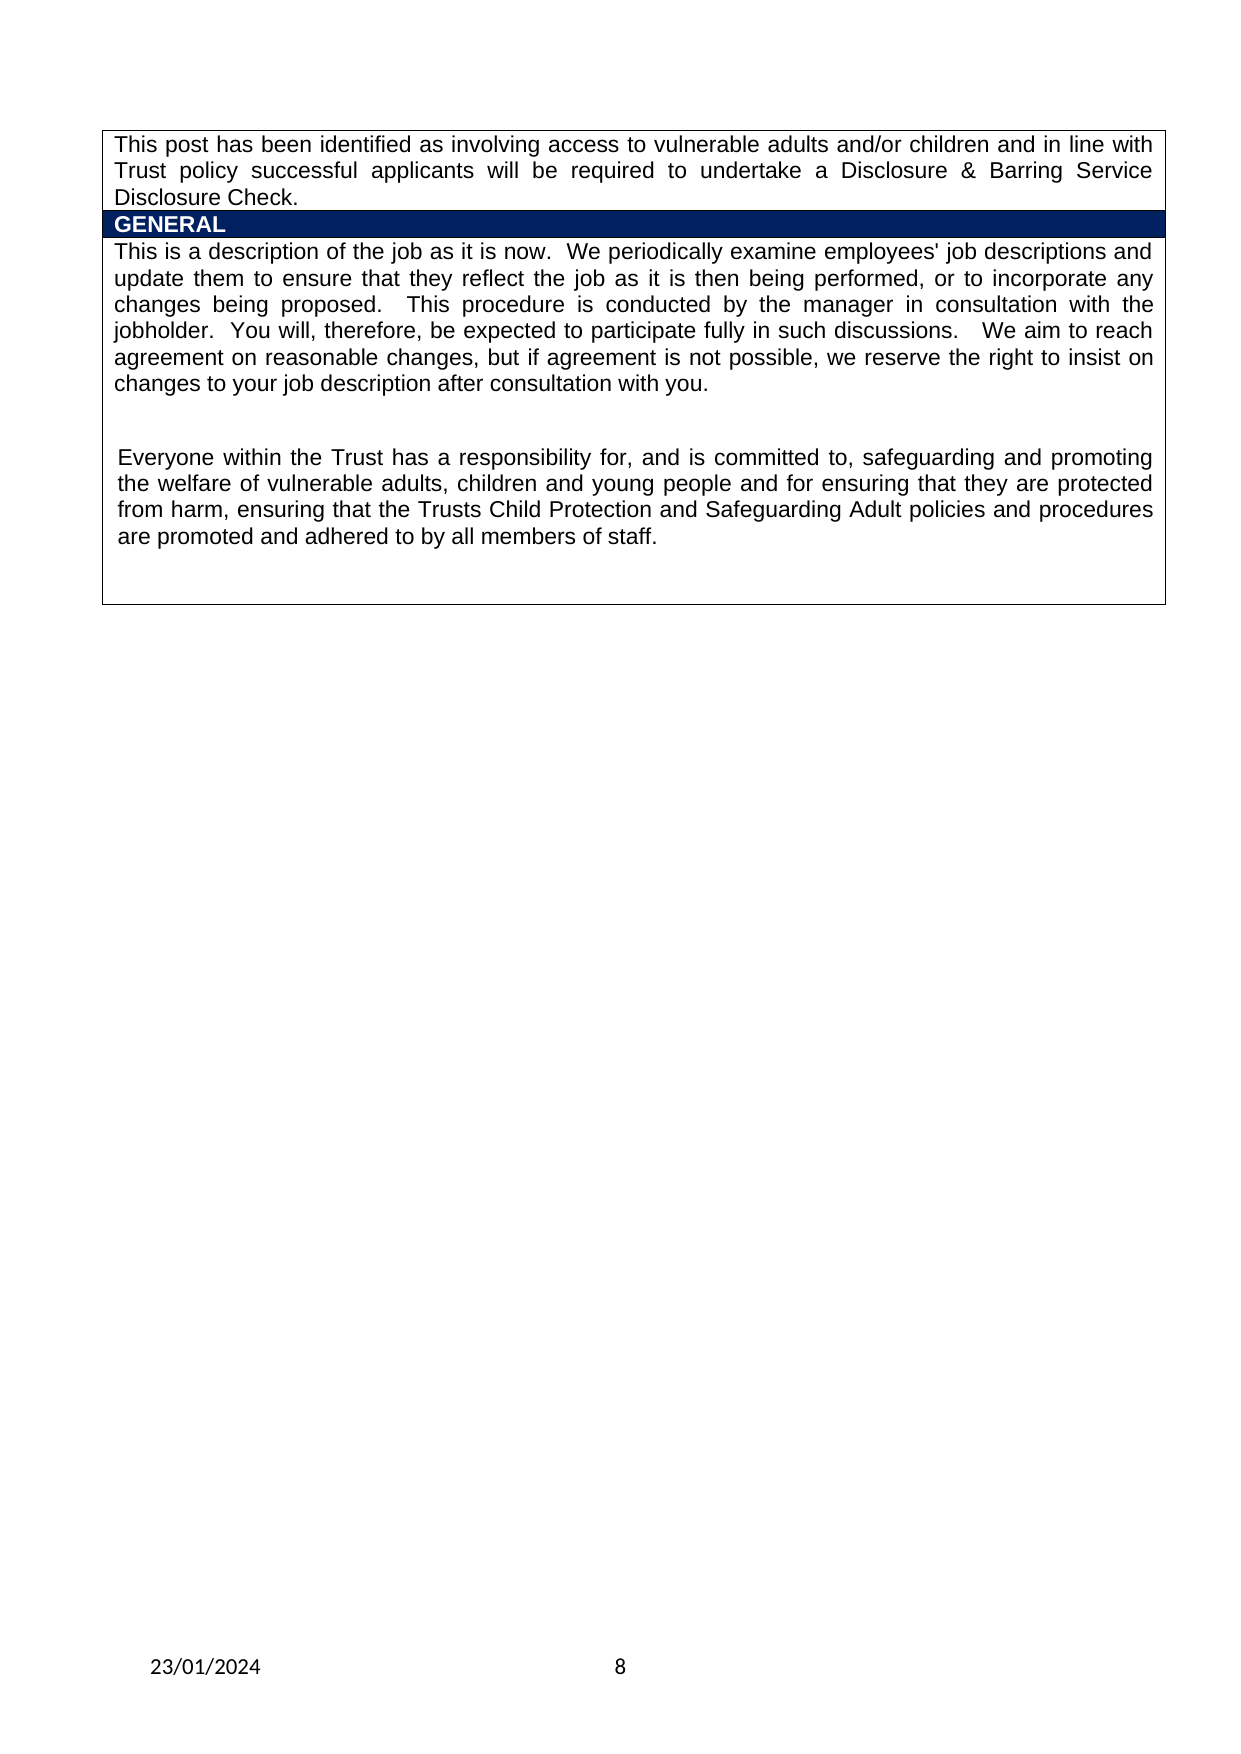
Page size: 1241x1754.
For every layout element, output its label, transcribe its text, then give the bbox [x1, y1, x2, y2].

table_cell This is a description of the job as it is now. We periodically examine employees' job descriptions and update them to ensure that they reflect the job as it is then being performed, or to incorporate any changes being proposed. This procedure is conducted by the manager in consultation with the jobholder. You will, therefore, be expected to participate fully in such discussions. We aim to reach agreement on reasonable changes, but if agreement is not possible, we reserve the right to insist on changes to your job description after consultation with you. Everyone within the Trust has a responsibility for, and is committed to, safeguarding and promoting the welfare of vulnerable adults, children and young people and for ensuring that they are protected from harm, ensuring that the Trusts Child Protection and Safeguarding Adult policies and procedures are promoted and adhered to by all members of staff. [103, 238, 1165, 603]
table_cell This post has been identified as involving access to vulnerable adults and/or children and in line with Trust policy successful applicants will be required to undertake a Disclosure & Barring Service Disclosure Check. [103, 131, 1165, 210]
table_cell GENERAL [103, 211, 1165, 237]
